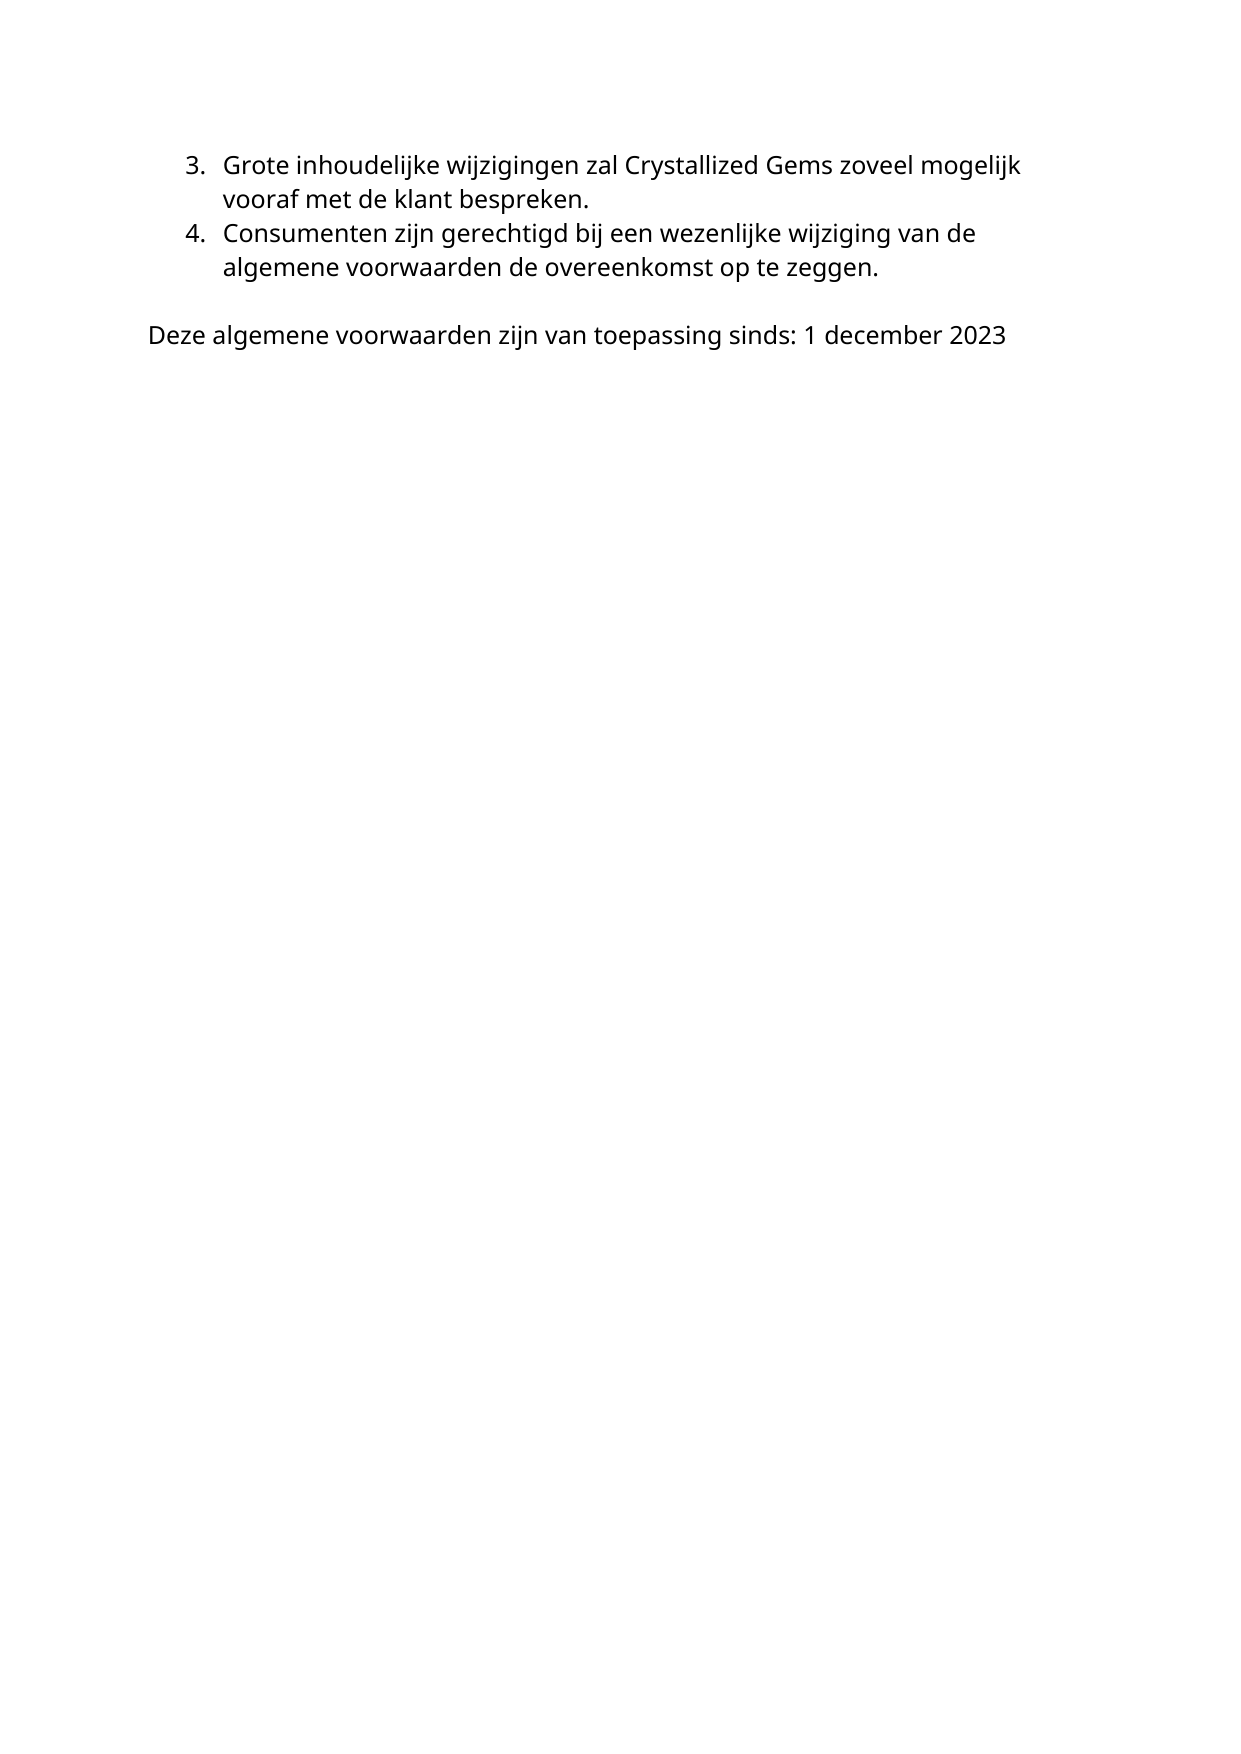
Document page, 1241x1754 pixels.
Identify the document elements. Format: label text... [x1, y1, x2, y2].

list Consumenten zijn gerechtigd bij een wezenlijke wijziging van de algemene voorwaarden de overeenkomst op te zeggen. [185, 216, 1093, 284]
text Deze algemene voorwaarden zijn van toepassing sinds: 1 december 2023 [148, 318, 1093, 352]
list Grote inhoudelijke wijzigingen zal Crystallized Gems zoveel mogelijk vooraf met de klant bespreken. [185, 148, 1093, 216]
